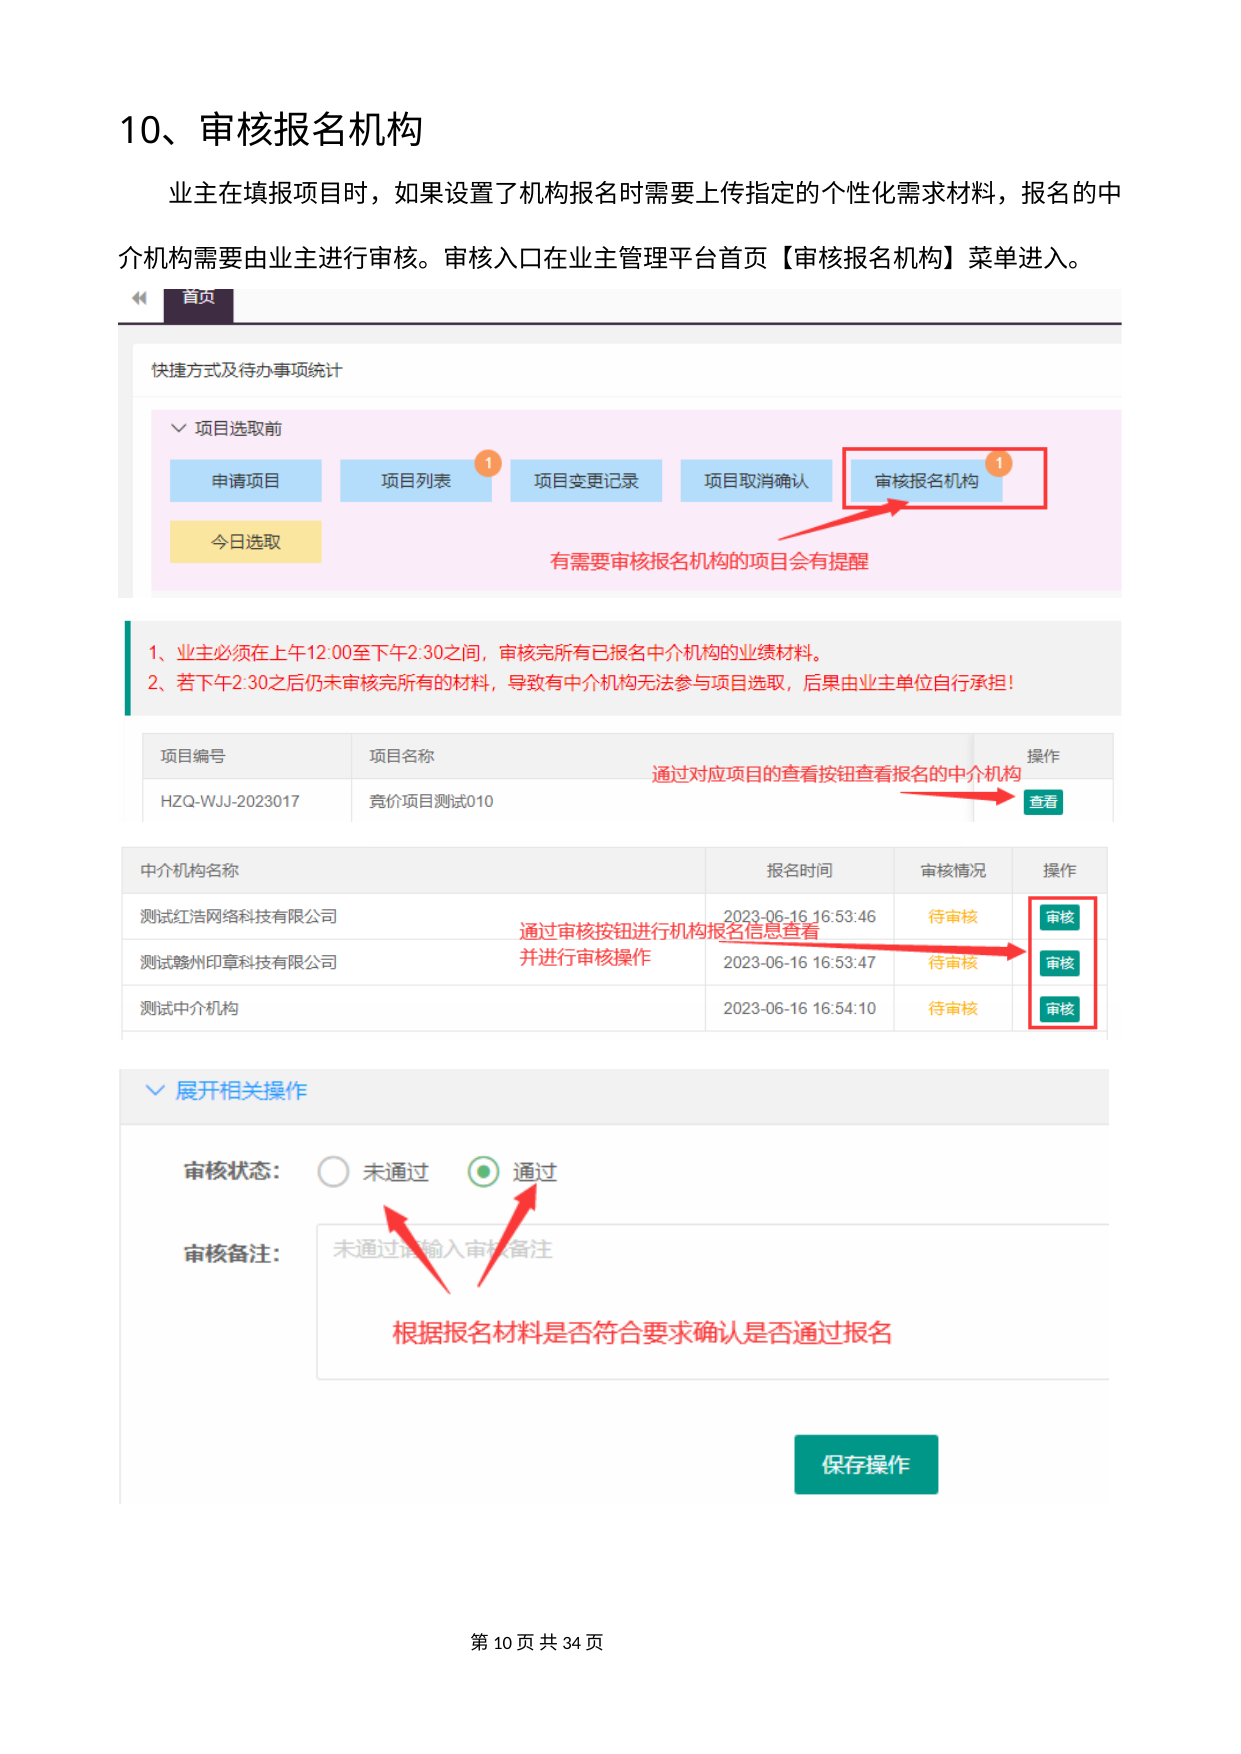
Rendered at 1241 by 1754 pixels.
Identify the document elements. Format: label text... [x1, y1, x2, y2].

picture [118, 614, 1122, 822]
picture [118, 289, 1122, 598]
picture [118, 1069, 1109, 1504]
picture [118, 841, 1122, 1040]
text 10、审核报名机构 [118, 94, 1122, 159]
text 业主在填报项目时，如果设置了机构报名时需要上传指定的个性化需求材料，报名的中介机构需要由业主进行审核。审核入口在业主管理平台首页【审核报名机构】菜单进入。 [118, 159, 1122, 289]
